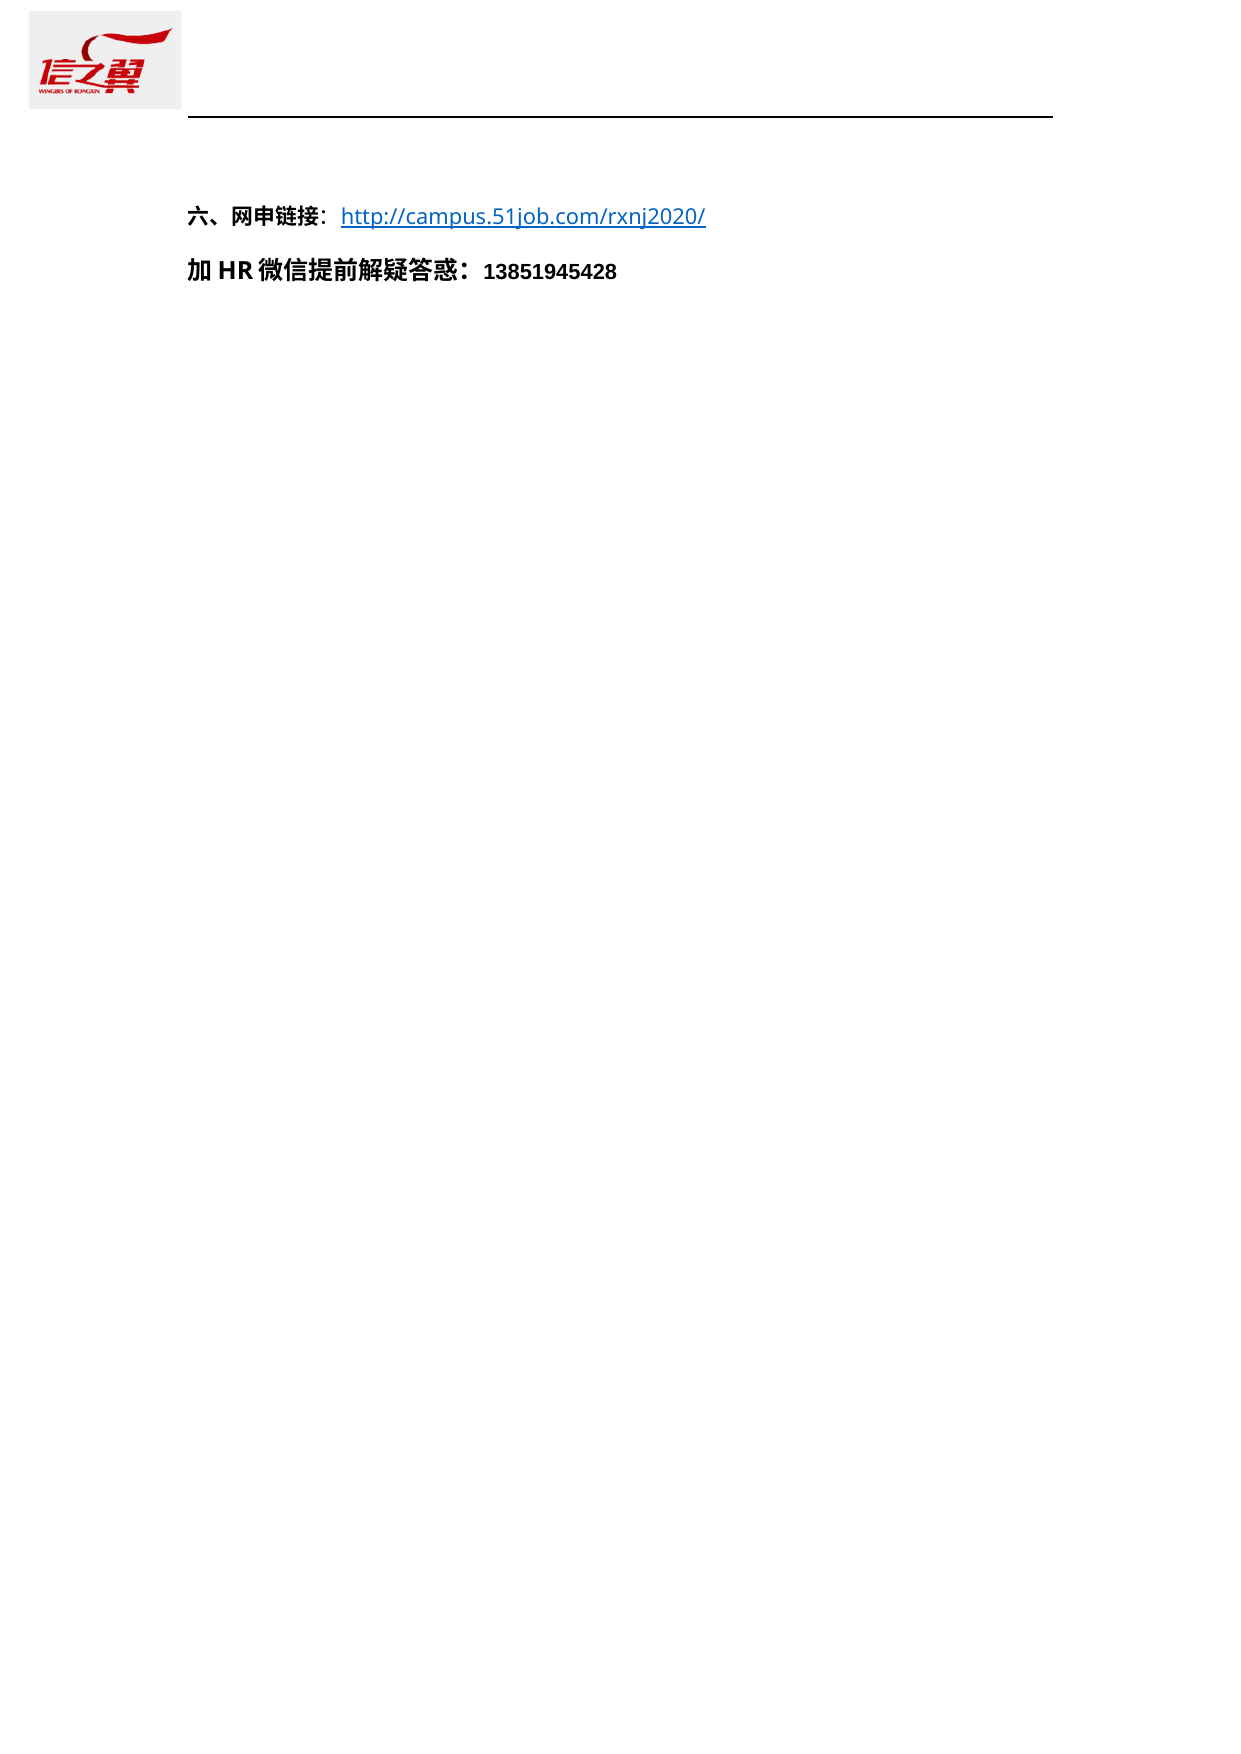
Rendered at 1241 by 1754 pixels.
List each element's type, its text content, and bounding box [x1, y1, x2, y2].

text 加HR微信提前解疑答惑：13851945428 [187, 236, 1053, 301]
picture [28, 11, 182, 109]
text 六、网申链接：http://campus.51job.com/rxnj2020/ [187, 199, 1053, 231]
